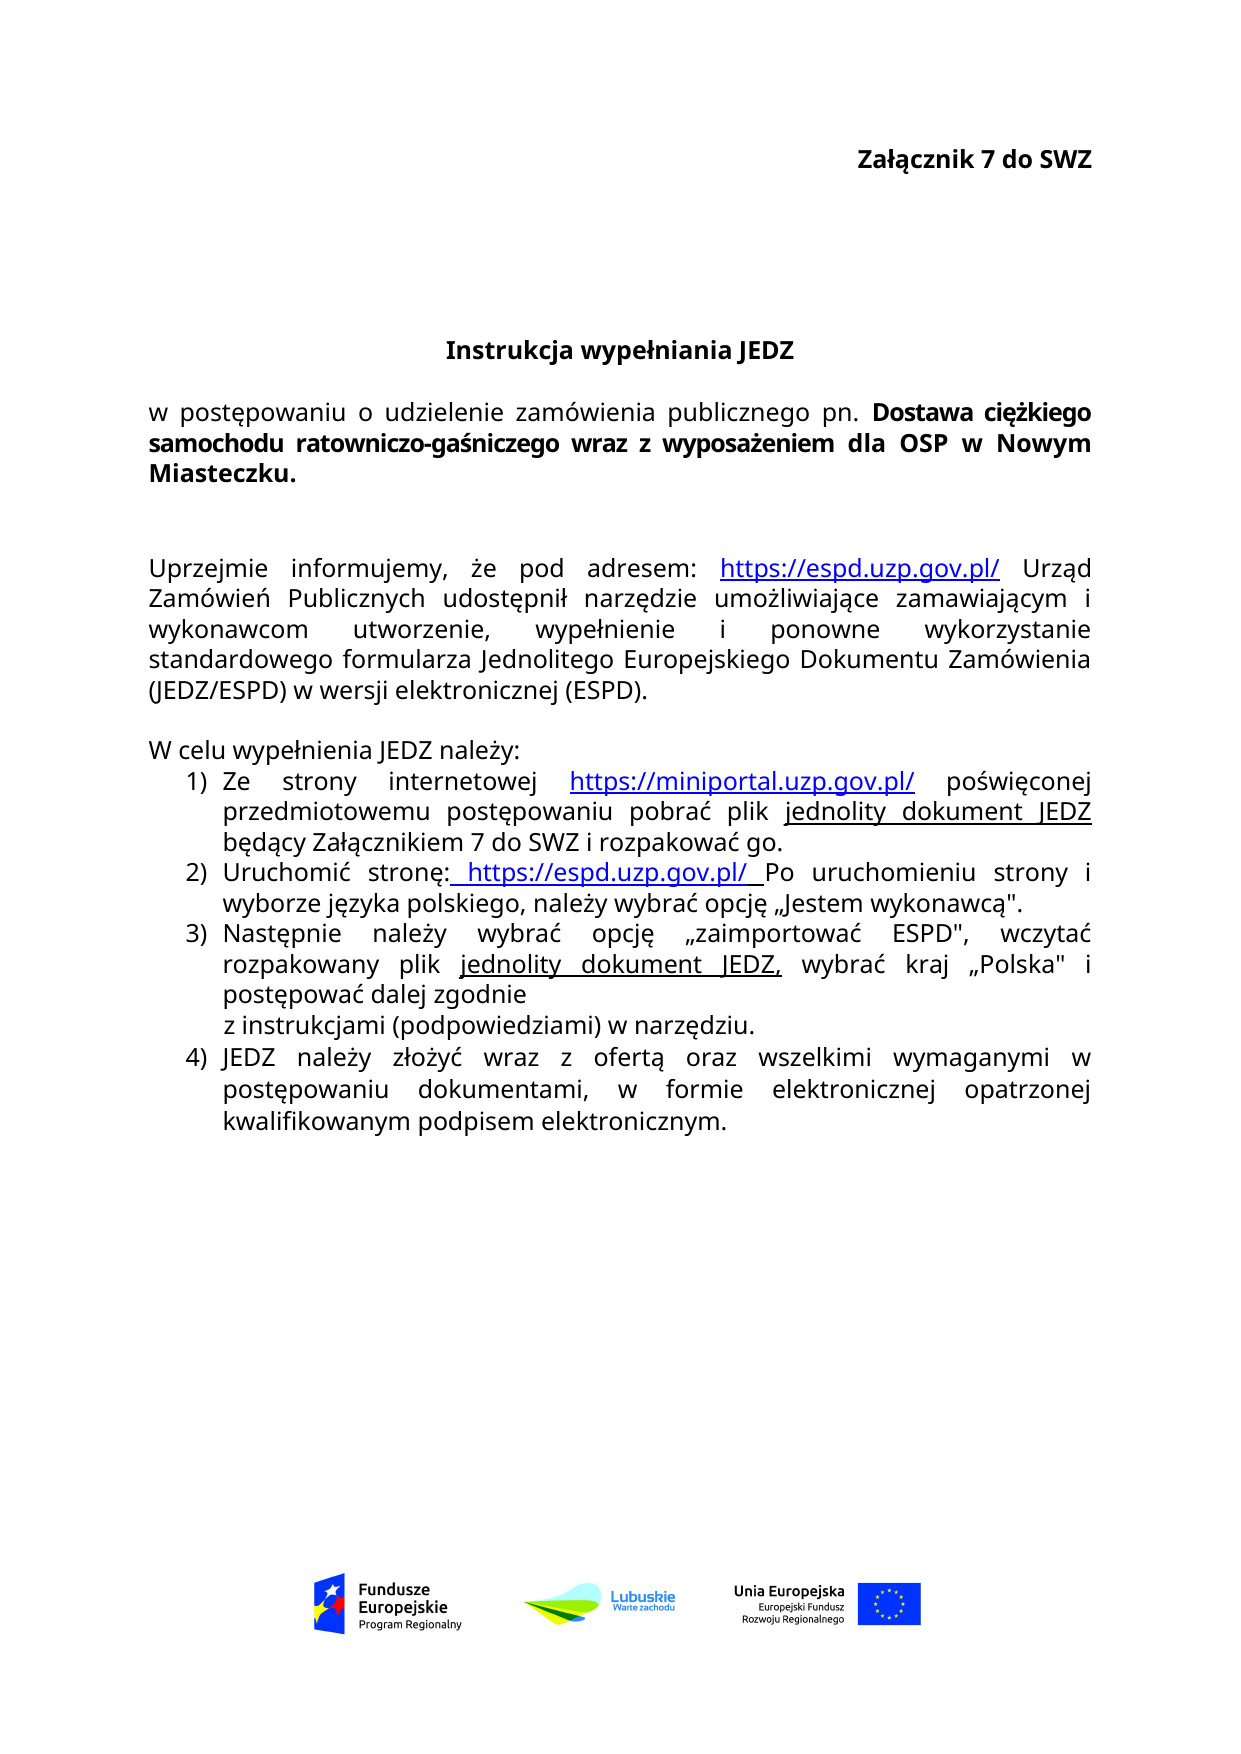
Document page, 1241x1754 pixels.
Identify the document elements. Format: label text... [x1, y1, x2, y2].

picture [288, 1558, 953, 1650]
list Ze strony internetowej https://miniportal.uzp.gov.pl/ poświęconej przedmiotowemu postępowaniu pobrać plik jednolity dokument JEDZ będący Załącznikiem 7 do SWZ i rozpakować go. [185, 766, 1092, 857]
text Załącznik 7 do SWZ [148, 141, 1092, 176]
list Następnie należy wybrać opcję „zaimportować ESPD", wczytać rozpakowany plik jednolity dokument JEDZ, wybrać kraj „Polska" i postępować dalej zgodnie [185, 918, 1092, 1010]
text W celu wypełnienia JEDZ należy: [148, 735, 1092, 766]
text z instrukcjami (podpowiedziami) w narzędziu. [223, 1010, 1092, 1041]
text w postępowaniu o udzielenie zamówienia publicznego pn. Dostawa ciężkiego samochodu ratowniczo-gaśniczego wraz z wyposażeniem dla OSP w Nowym Miasteczku. [148, 397, 1092, 489]
text Instrukcja wypełniania JEDZ [148, 332, 1092, 367]
text Uprzejmie informujemy, że pod adresem: https://espd.uzp.gov.pl/ Urząd Zamówień Publicznych udostępnił narzędzie umożliwiające zamawiającym i wykonawcom utworzenie, wypełnienie i ponowne wykorzystanie standardowego formularza Jednolitego Europejskiego Dokumentu Zamówienia (JEDZ/ESPD) w wersji elektronicznej (ESPD). [148, 553, 1092, 705]
list Uruchomić stronę: Po uruchomieniu strony i wyborze języka polskiego, należy wybrać opcję „Jestem wykonawcą". [185, 857, 1092, 918]
text 4) JEDZ należy złożyć wraz z ofertą oraz wszelkimi wymaganymi w postępowaniu dokumentami, w formie elektronicznej opatrzonej kwalifikowanym podpisem elektronicznym. [185, 1041, 1092, 1136]
